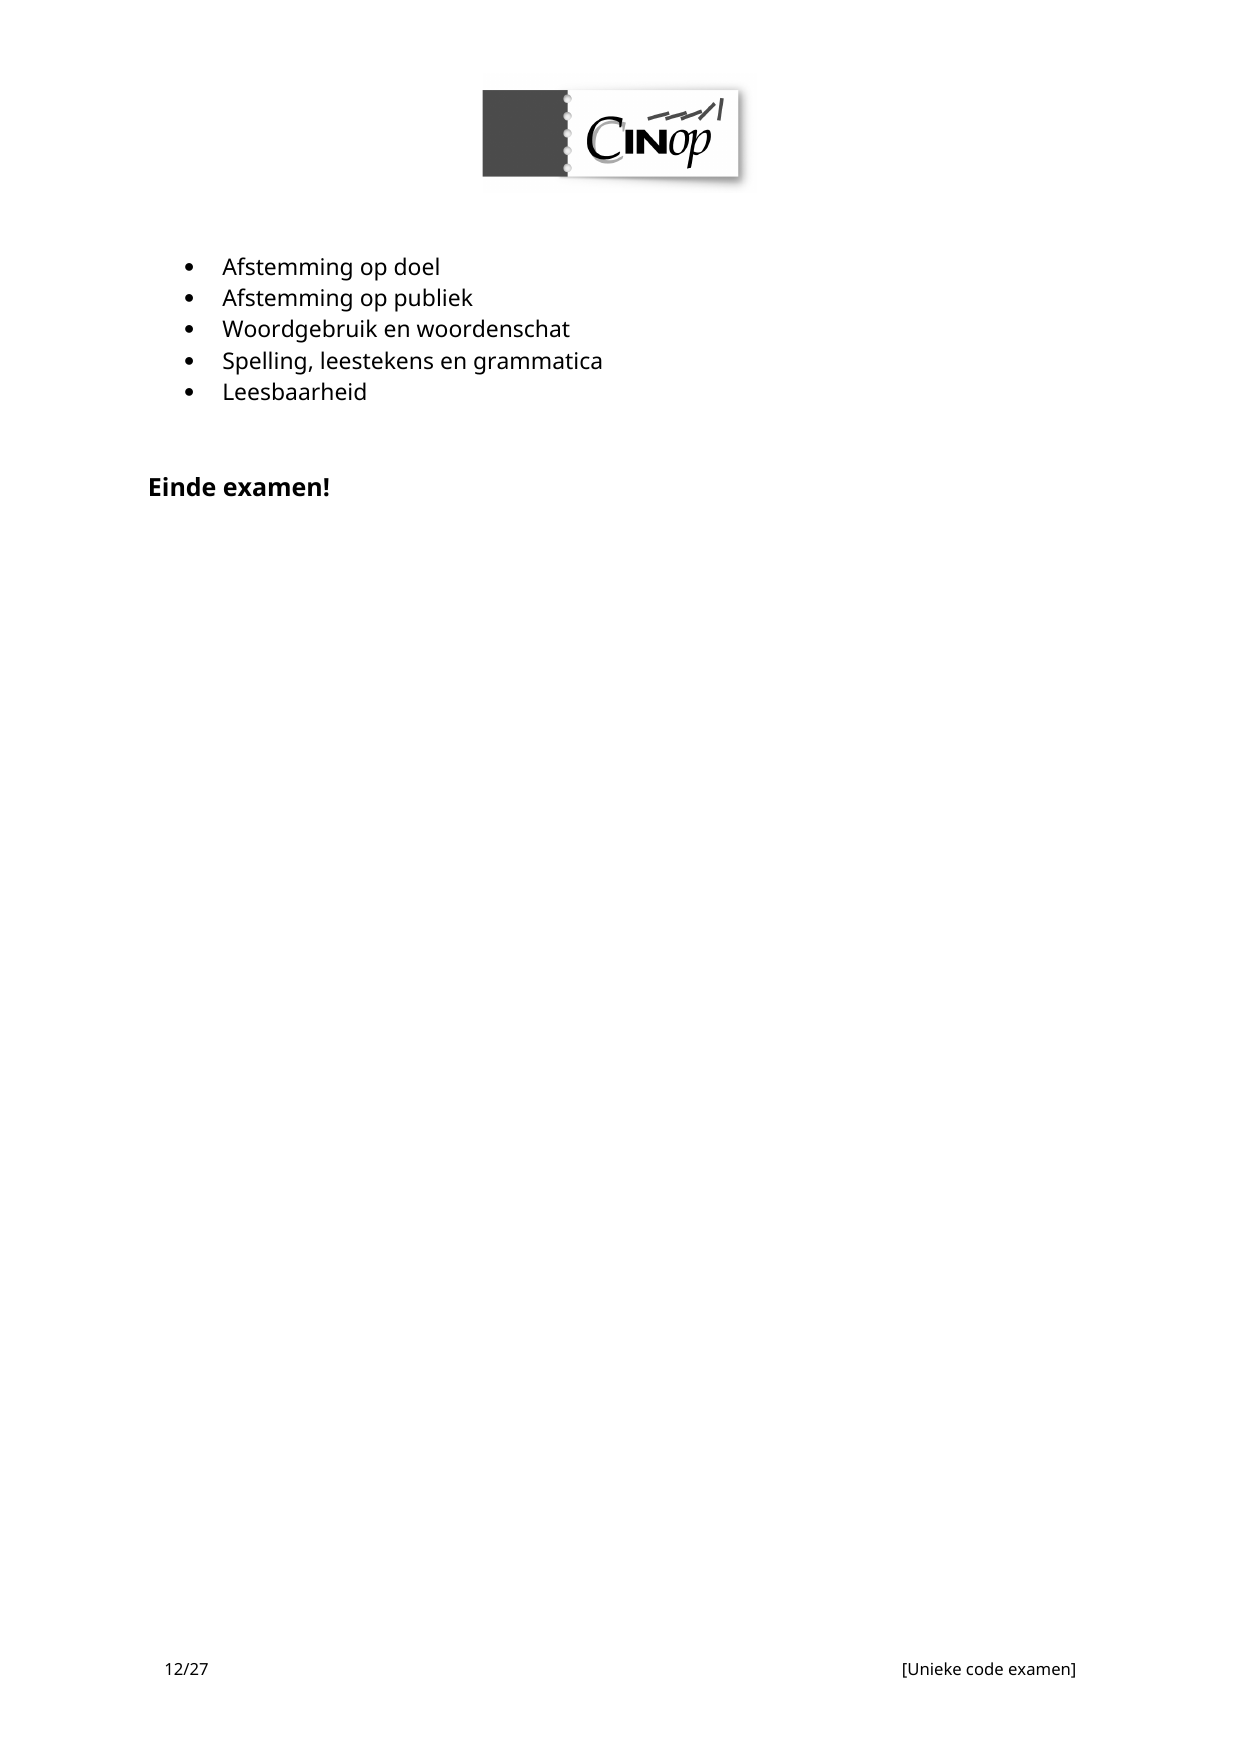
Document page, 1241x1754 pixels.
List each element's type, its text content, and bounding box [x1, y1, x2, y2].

text Einde examen! [148, 470, 1092, 504]
picture [482, 73, 758, 193]
list Afstemming op publiek [185, 282, 1092, 313]
list Afstemming op doel [185, 251, 1092, 282]
list Leesbaarheid [185, 376, 1092, 407]
list Spelling, leestekens en grammatica [185, 345, 1092, 376]
list Woordgebruik en woordenschat [185, 313, 1092, 345]
